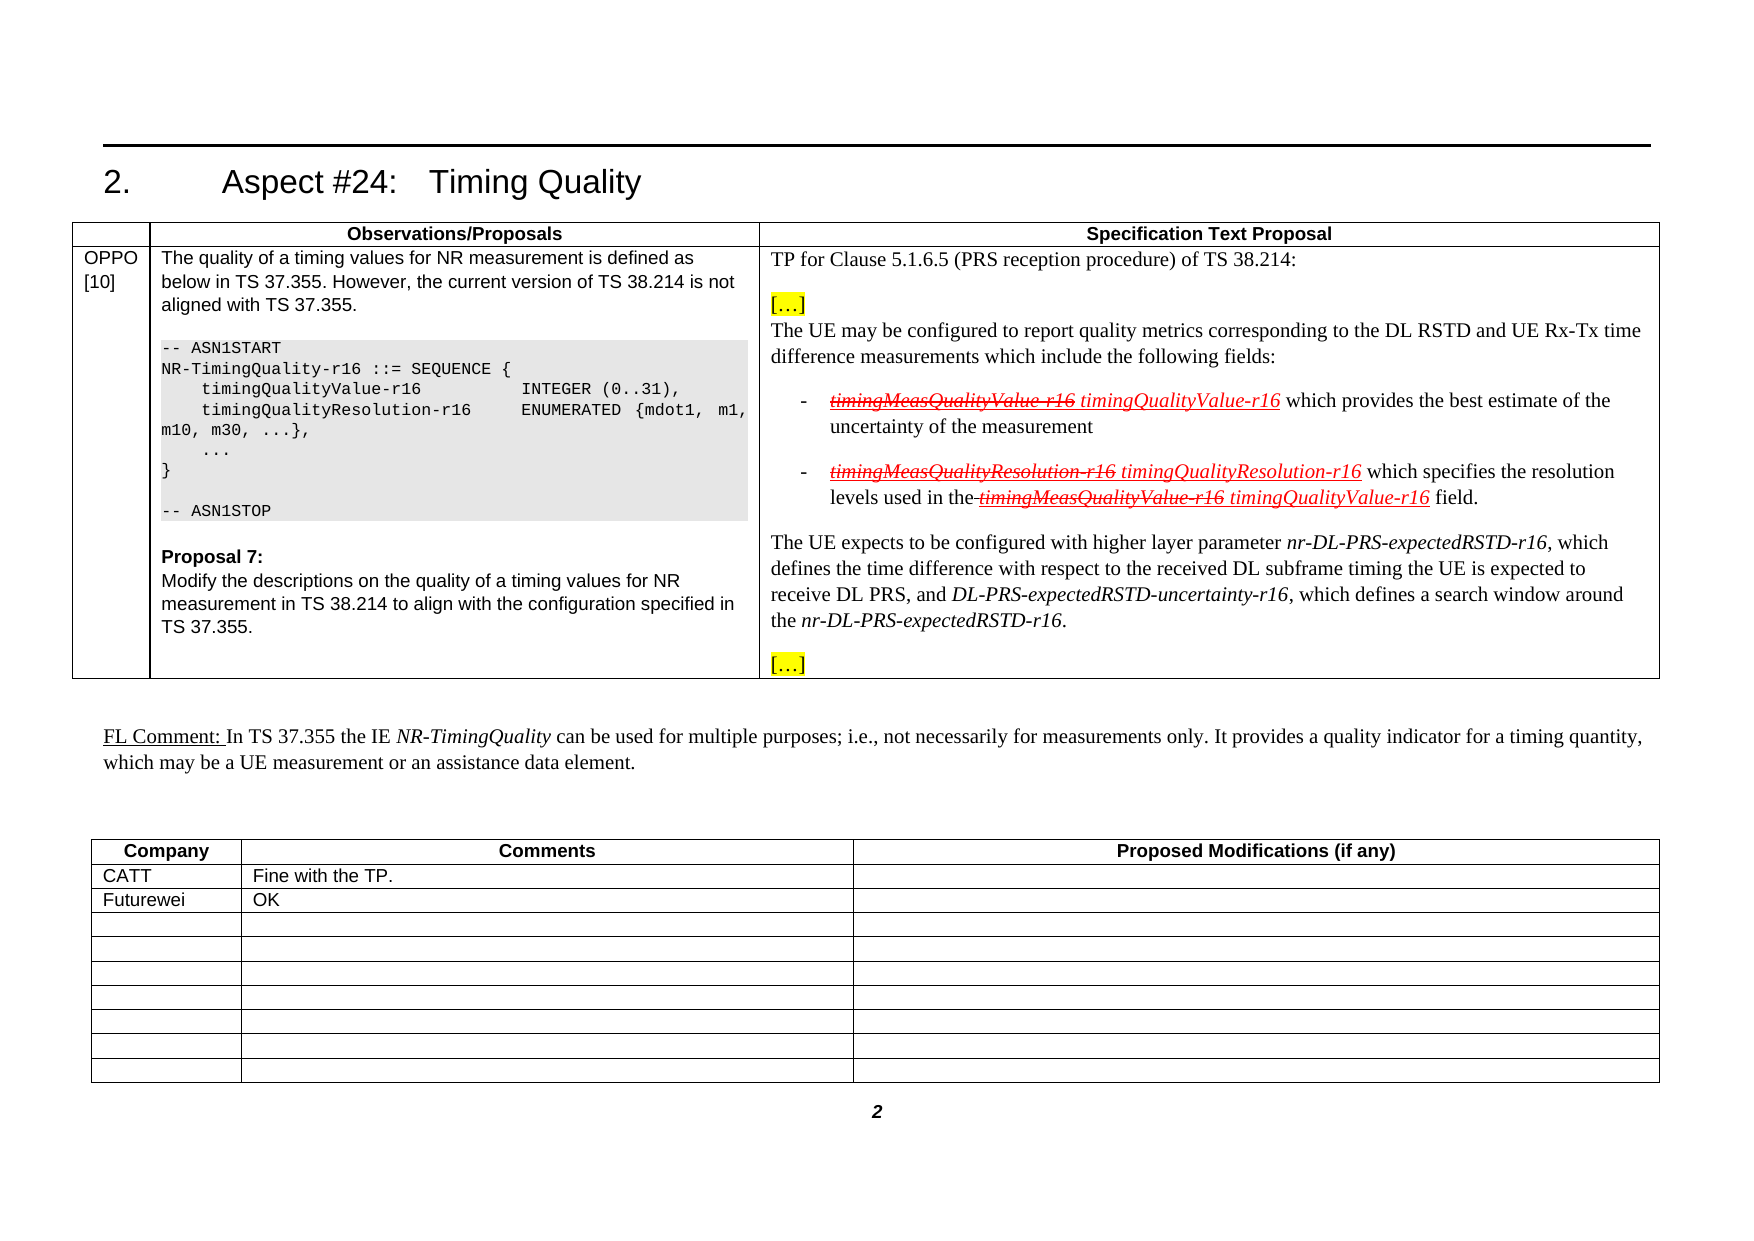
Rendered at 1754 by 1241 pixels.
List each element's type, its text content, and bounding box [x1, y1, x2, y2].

table_cell [92, 937, 241, 961]
table_cell OK [242, 889, 853, 912]
table_header Observations/Proposals [151, 223, 759, 246]
table_cell Futurewei [92, 889, 241, 912]
table_cell [854, 1059, 1659, 1082]
table_cell [92, 986, 241, 1009]
table_cell [242, 937, 853, 961]
table_cell [242, 1059, 853, 1082]
table_cell The quality of a timing values for NR measurement is defined as below in TS 37.355. However, the current version of TS 38.214 is not aligned with TS 37.355. -- ASN1START NR-TimingQuality-r16 ::= SEQUENCE { timingQualityValue-r16 INTEGER (0..31), timingQualityResolution-r16 ENUMERATED {mdot1, m1, m10, m30, ...}, ... } -- ASN1STOP Proposal 7: Modify the descriptions on the quality of a timing values for NR measurement in TS 38.214 to align with the configuration specified in TS 37.355. [151, 247, 759, 678]
table_cell [92, 1034, 241, 1058]
table_cell [854, 865, 1659, 888]
table_cell [242, 962, 853, 985]
table_cell [92, 1010, 241, 1033]
table_cell [92, 962, 241, 985]
table_header Specification Text Proposal [760, 223, 1659, 246]
table_cell [854, 986, 1659, 1009]
table_cell [854, 1010, 1659, 1033]
table_cell [242, 913, 853, 936]
table_header Proposed Modifications (if any) [854, 840, 1659, 863]
table_cell [242, 1010, 853, 1033]
table_header [73, 223, 149, 246]
table_cell [854, 1034, 1659, 1058]
subtitle 2. Aspect #24: Timing Quality [103, 162, 1651, 200]
table_cell [854, 913, 1659, 936]
text FL Comment: In TS 37.355 the IE NR-TimingQuality can be used for multiple purposes; i.e., not necessarily for measurements only. It provides a quality indicator for a timing quantity, which may be a UE measurement or an assistance data element. [103, 724, 1651, 774]
table_cell [92, 913, 241, 936]
table_cell CATT [92, 865, 241, 888]
table_cell OPPO [10] [73, 247, 149, 678]
table_cell [854, 962, 1659, 985]
table_cell [242, 986, 853, 1009]
table_cell Fine with the TP. [242, 865, 853, 888]
table_cell [242, 1034, 853, 1058]
table_cell TP for Clause 5.1.6.5 (PRS reception procedure) of TS 38.214: […] The UE may be configured to report quality metrics corresponding to the DL RSTD and UE Rx-Tx time difference measurements which include the following fields: - timingMeasQualityValue-r16 timingQualityValue-r16 which provides the best estimate of the uncertainty of the measurement - timingMeasQualityResolution-r16 timingQualityResolution-r16 which specifies the resolution levels used in the timingMeasQualityValue-r16 timingQualityValue-r16 field. The UE expects to be configured with higher layer parameter nr-DL-PRS-expectedRSTD-r16, which defines the time difference with respect to the received DL subframe timing the UE is expected to receive DL PRS, and DL-PRS-expectedRSTD-uncertainty-r16, which defines a search window around the nr-DL-PRS-expectedRSTD-r16. […] [760, 247, 1659, 678]
table_cell [92, 1059, 241, 1082]
table_header Comments [242, 840, 853, 863]
table_header Company [92, 840, 241, 863]
table_cell [854, 889, 1659, 912]
table_cell [854, 937, 1659, 961]
